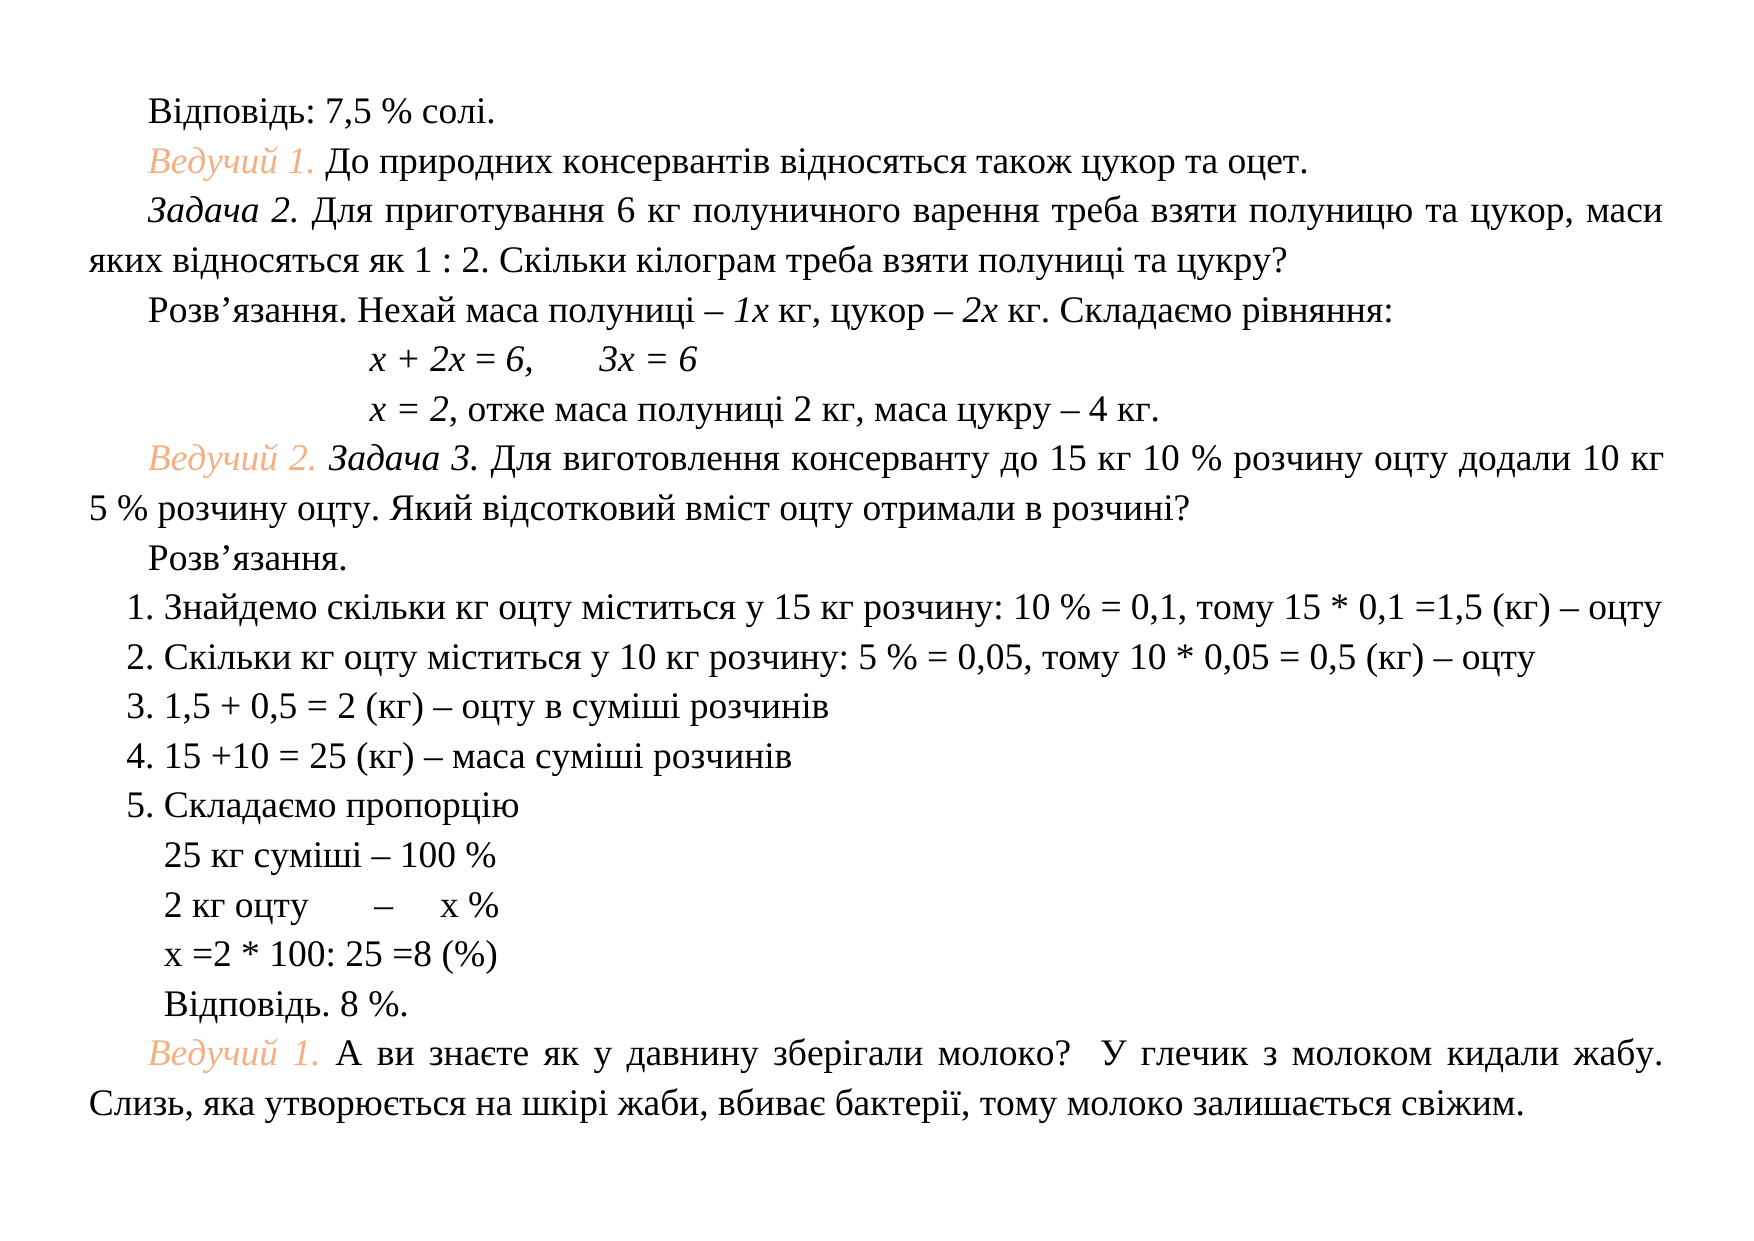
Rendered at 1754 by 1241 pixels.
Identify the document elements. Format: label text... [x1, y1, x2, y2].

list Ведучий 1. До природних консервантів відносяться також цукор та оцет. [89, 138, 1665, 181]
list Ведучий 1. А ви знаєте як у давнину зберігали молоко? У глечик з молоком кидали жабу. Слизь, яка утворюється на шкірі жаби, вбиває бактерії, тому молоко залишається свіжим. [89, 1031, 1665, 1123]
list 15 +10 = 25 (кг) – маса суміші розчинів [126, 733, 1665, 776]
text х + 2х = 6, 3х = 6 [89, 337, 1665, 380]
list 2 кг оцту – х % [164, 882, 1665, 925]
text Розв’язання. [89, 535, 1665, 578]
list Знайдемо скільки кг оцту міститься у 15 кг розчину: 10 % = 0,1, тому 15 * 0,1 =1,5 (кг) – оцту [126, 584, 1665, 628]
list Скільки кг оцту міститься у 10 кг розчину: 5 % = 0,05, тому 10 * 0,05 = 0,5 (кг) – оцту [126, 634, 1665, 677]
list Складаємо пропорцію [126, 783, 1665, 826]
list Задача 2. Для приготування 6 кг полуничного варення треба взяти полуницю та цукор, маси яких відносяться як 1 : 2. Скільки кілограм треба взяти полуниці та цукру? [89, 188, 1665, 281]
list 1,5 + 0,5 = 2 (кг) – оцту в суміші розчинів [126, 684, 1665, 727]
list Розв’язання. Нехай маса полуниці – 1х кг, цукор – 2х кг. Складаємо рівняння: [89, 287, 1665, 330]
text х = 2, отже маса полуниці 2 кг, маса цукру – 4 кг. [89, 386, 1665, 429]
text Ведучий 2. Задача 3. Для виготовлення консерванту до 15 кг 10 % розчину оцту додали 10 кг 5 % розчину оцту. Який відсотковий вміст оцту отримали в розчині? [89, 436, 1665, 528]
list Відповідь. 8 %. [164, 981, 1665, 1024]
list 25 кг суміші – 100 % [164, 832, 1665, 876]
list х =2 * 100: 25 =8 (%) [164, 932, 1665, 975]
list Відповідь: 7,5 % солі. [89, 89, 1665, 132]
